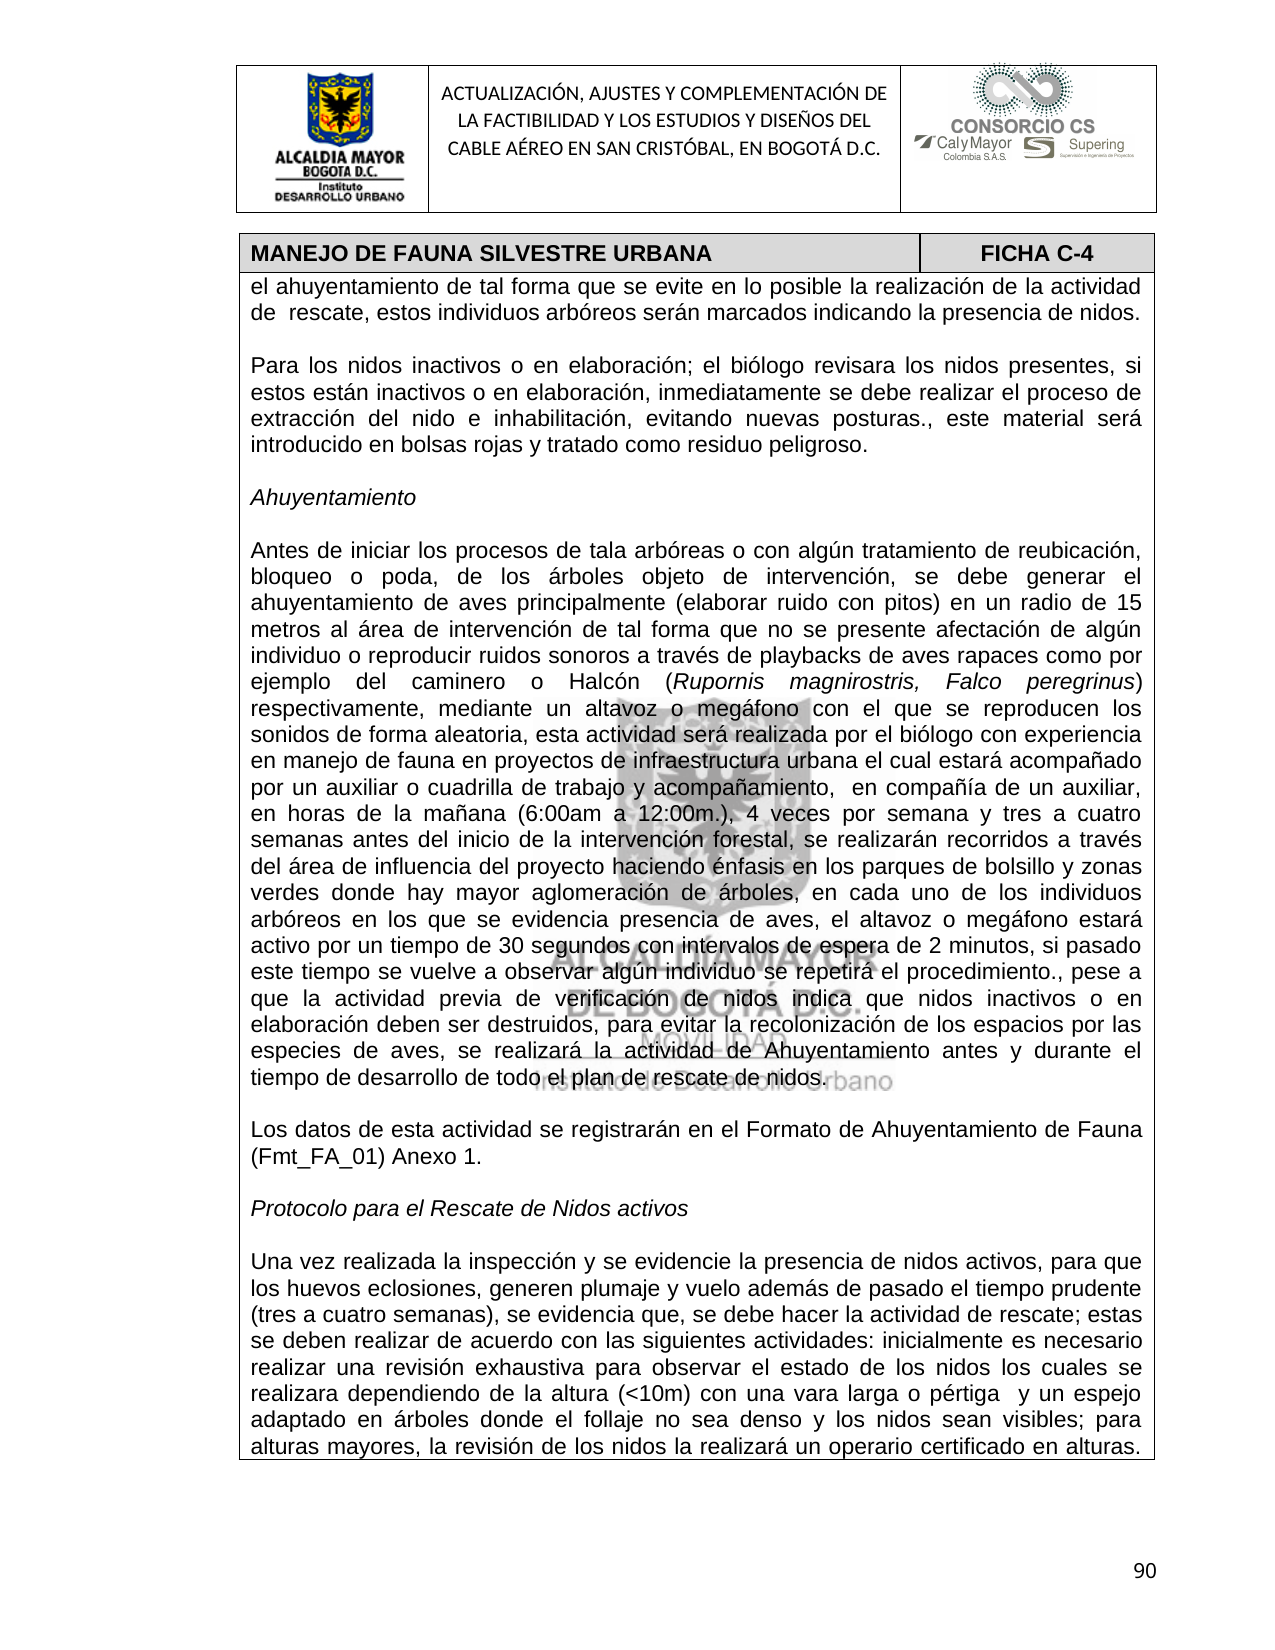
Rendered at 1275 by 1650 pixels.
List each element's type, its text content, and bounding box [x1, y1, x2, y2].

picture [948, 61, 1097, 65]
table_header FICHA C-4 [921, 234, 1154, 272]
picture [914, 66, 1135, 161]
table_header MANEJO DE FAUNA SILVESTRE URBANA [240, 234, 919, 272]
